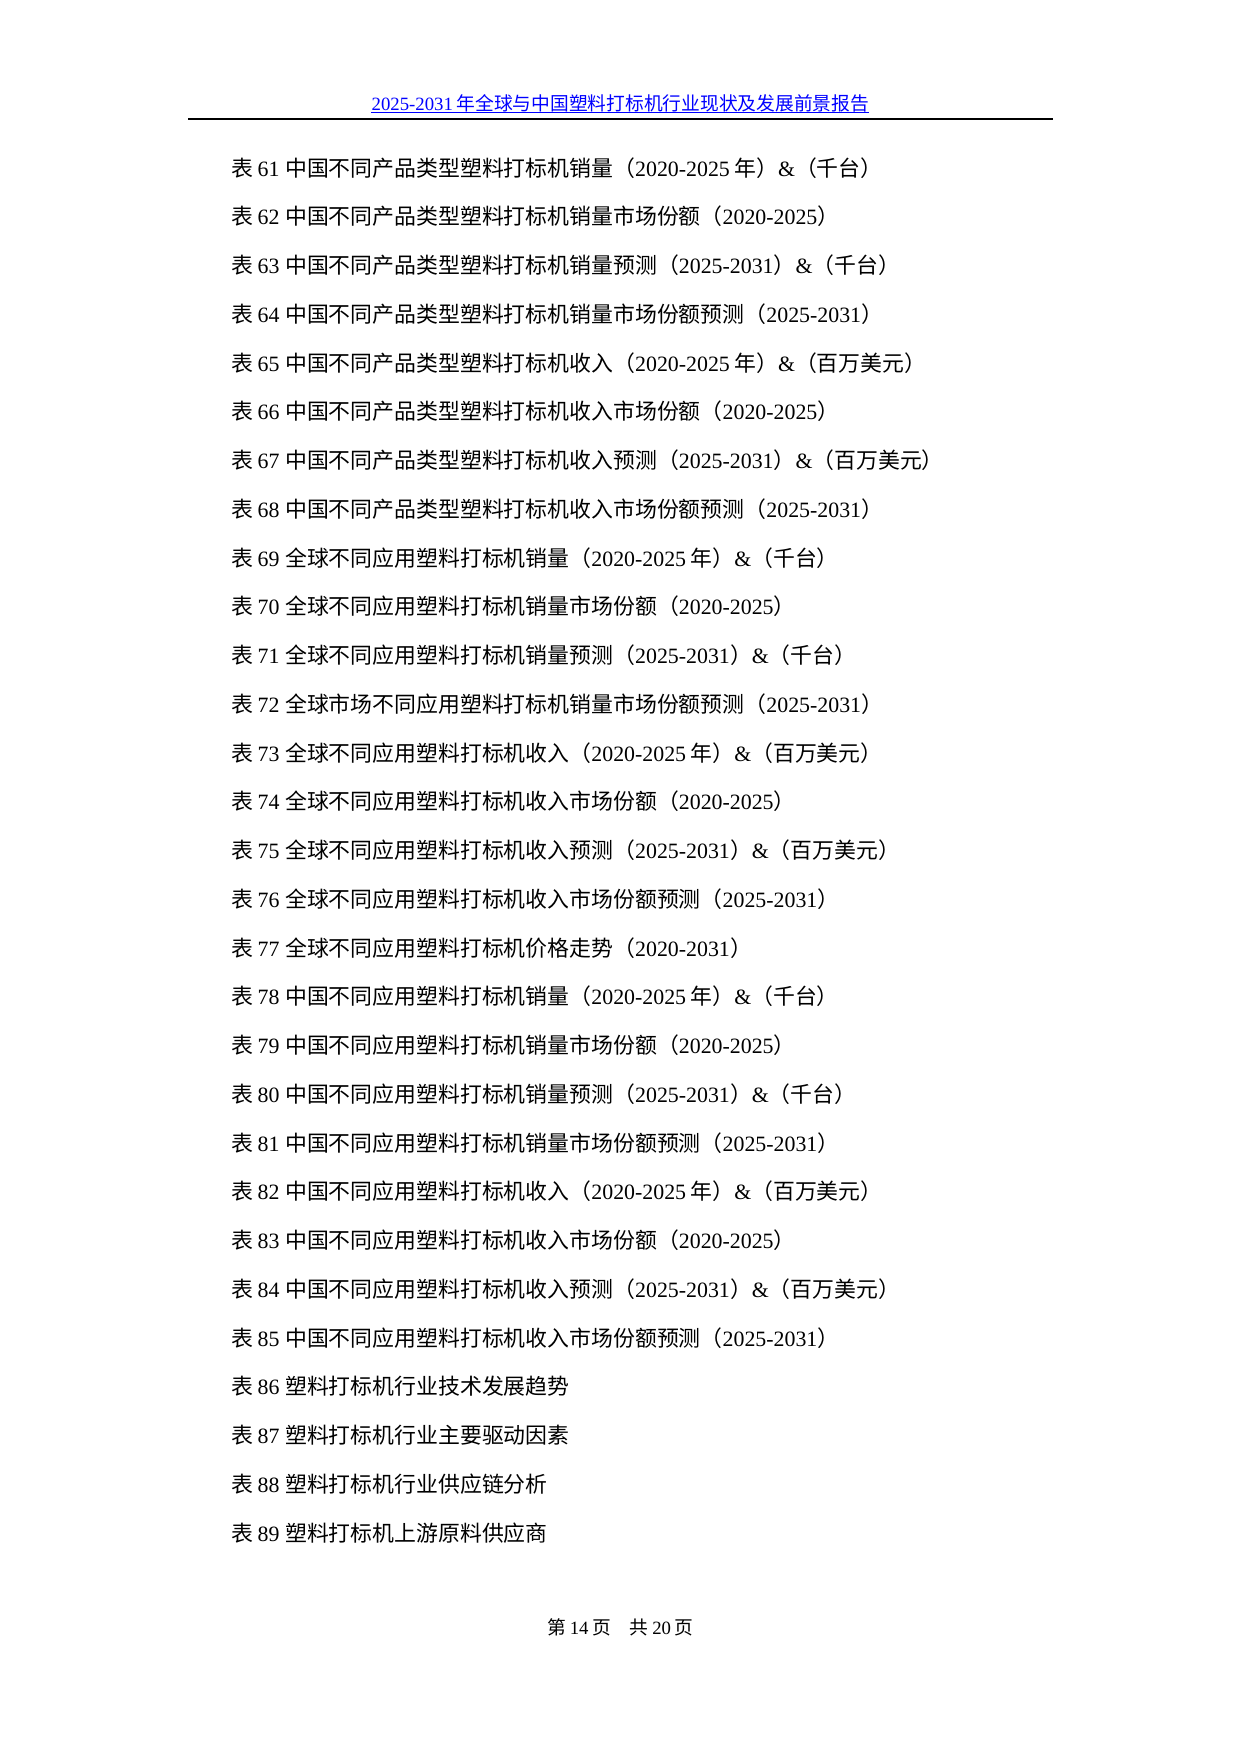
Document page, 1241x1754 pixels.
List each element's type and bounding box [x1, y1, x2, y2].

text [187, 150, 1053, 1548]
